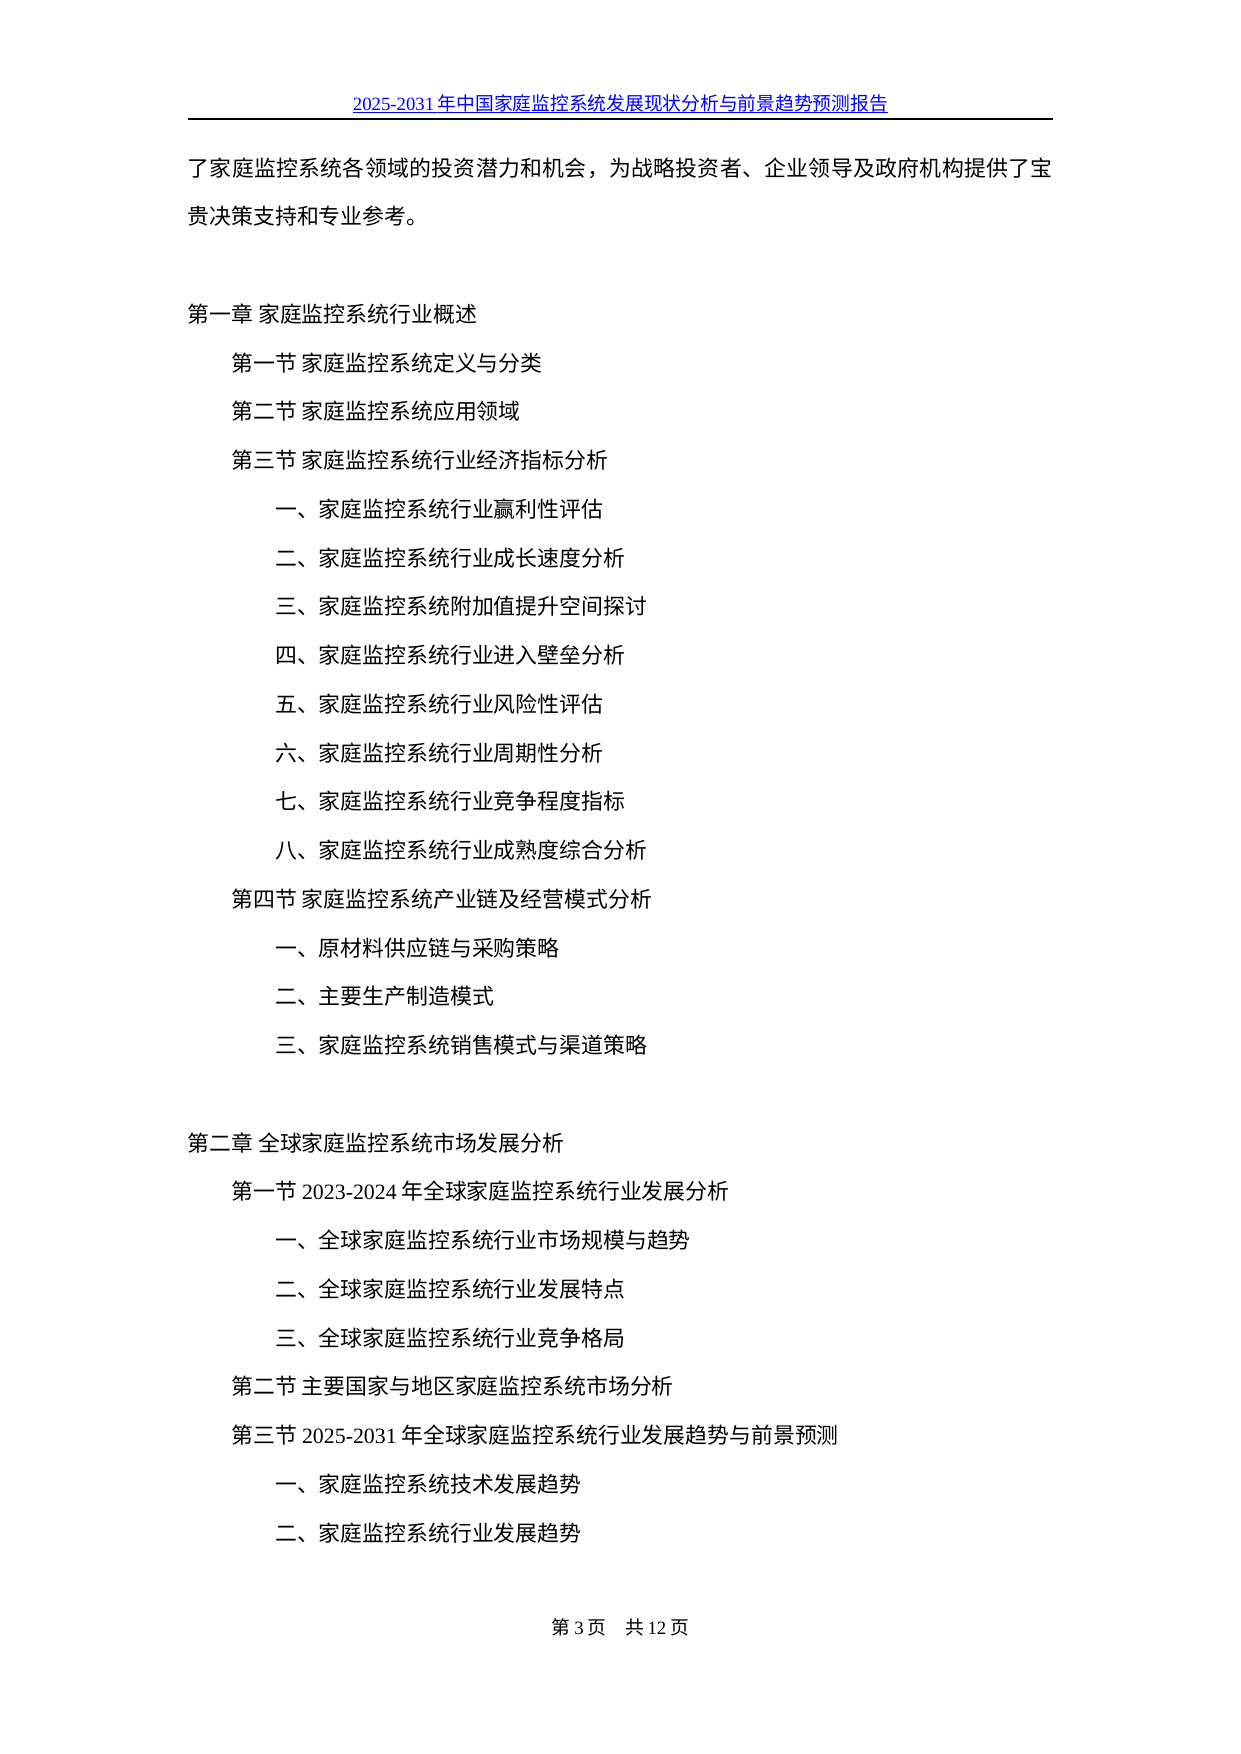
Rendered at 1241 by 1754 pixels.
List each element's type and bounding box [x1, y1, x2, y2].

text [187, 150, 1053, 1548]
